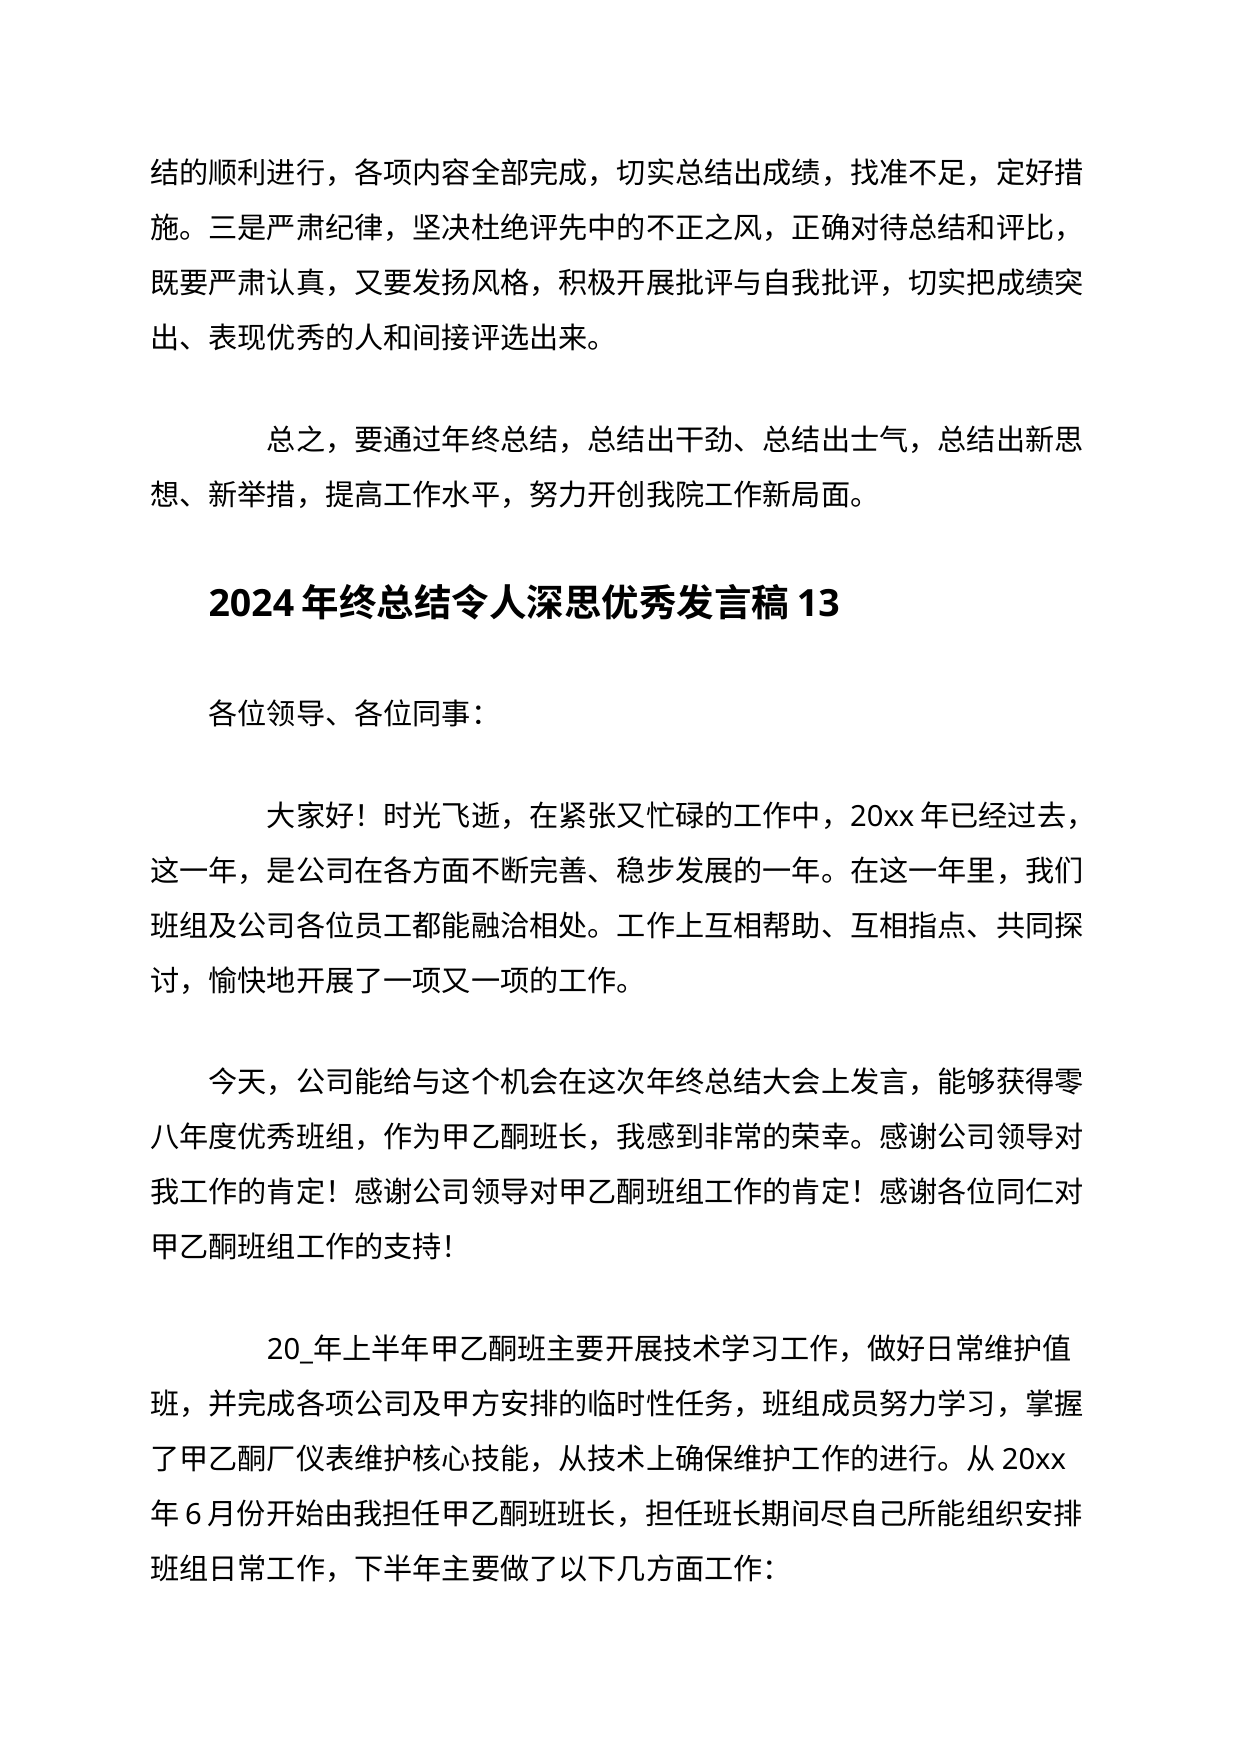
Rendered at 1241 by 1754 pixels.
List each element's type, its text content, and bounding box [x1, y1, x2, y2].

text 20_年上半年甲乙酮班主要开展技术学习工作，做好日常维护值班，并完成各项公司及甲方安排的临时性任务，班组成员努力学习，掌握了甲乙酮厂仪表维护核心技能，从技术上确保维护工作的进行。从20xx年6月份开始由我担任甲乙酮班班长，担任班长期间尽自己所能组织安排班组日常工作，下半年主要做了以下几方面工作： [150, 1326, 1090, 1588]
text 总之，要通过年终总结，总结出干劲、总结出士气，总结出新思想、新举措，提高工作水平，努力开创我院工作新局面。 [150, 416, 1090, 514]
text 各位领导、各位同事： [150, 691, 1090, 733]
text 2024年终总结令人深思优秀发言稿13 [150, 573, 1090, 628]
text 大家好！时光飞逝，在紧张又忙碌的工作中，20xx年已经过去，这一年，是公司在各方面不断完善、稳步发展的一年。在这一年里，我们班组及公司各位员工都能融洽相处。工作上互相帮助、互相指点、共同探讨，愉快地开展了一项又一项的工作。 [150, 792, 1090, 999]
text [150, 150, 1090, 357]
text 今天，公司能给与这个机会在这次年终总结大会上发言，能够获得零八年度优秀班组，作为甲乙酮班长，我感到非常的荣幸。感谢公司领导对我工作的肯定！感谢公司领导对甲乙酮班组工作的肯定！感谢各位同仁对甲乙酮班组工作的支持！ [150, 1059, 1090, 1266]
